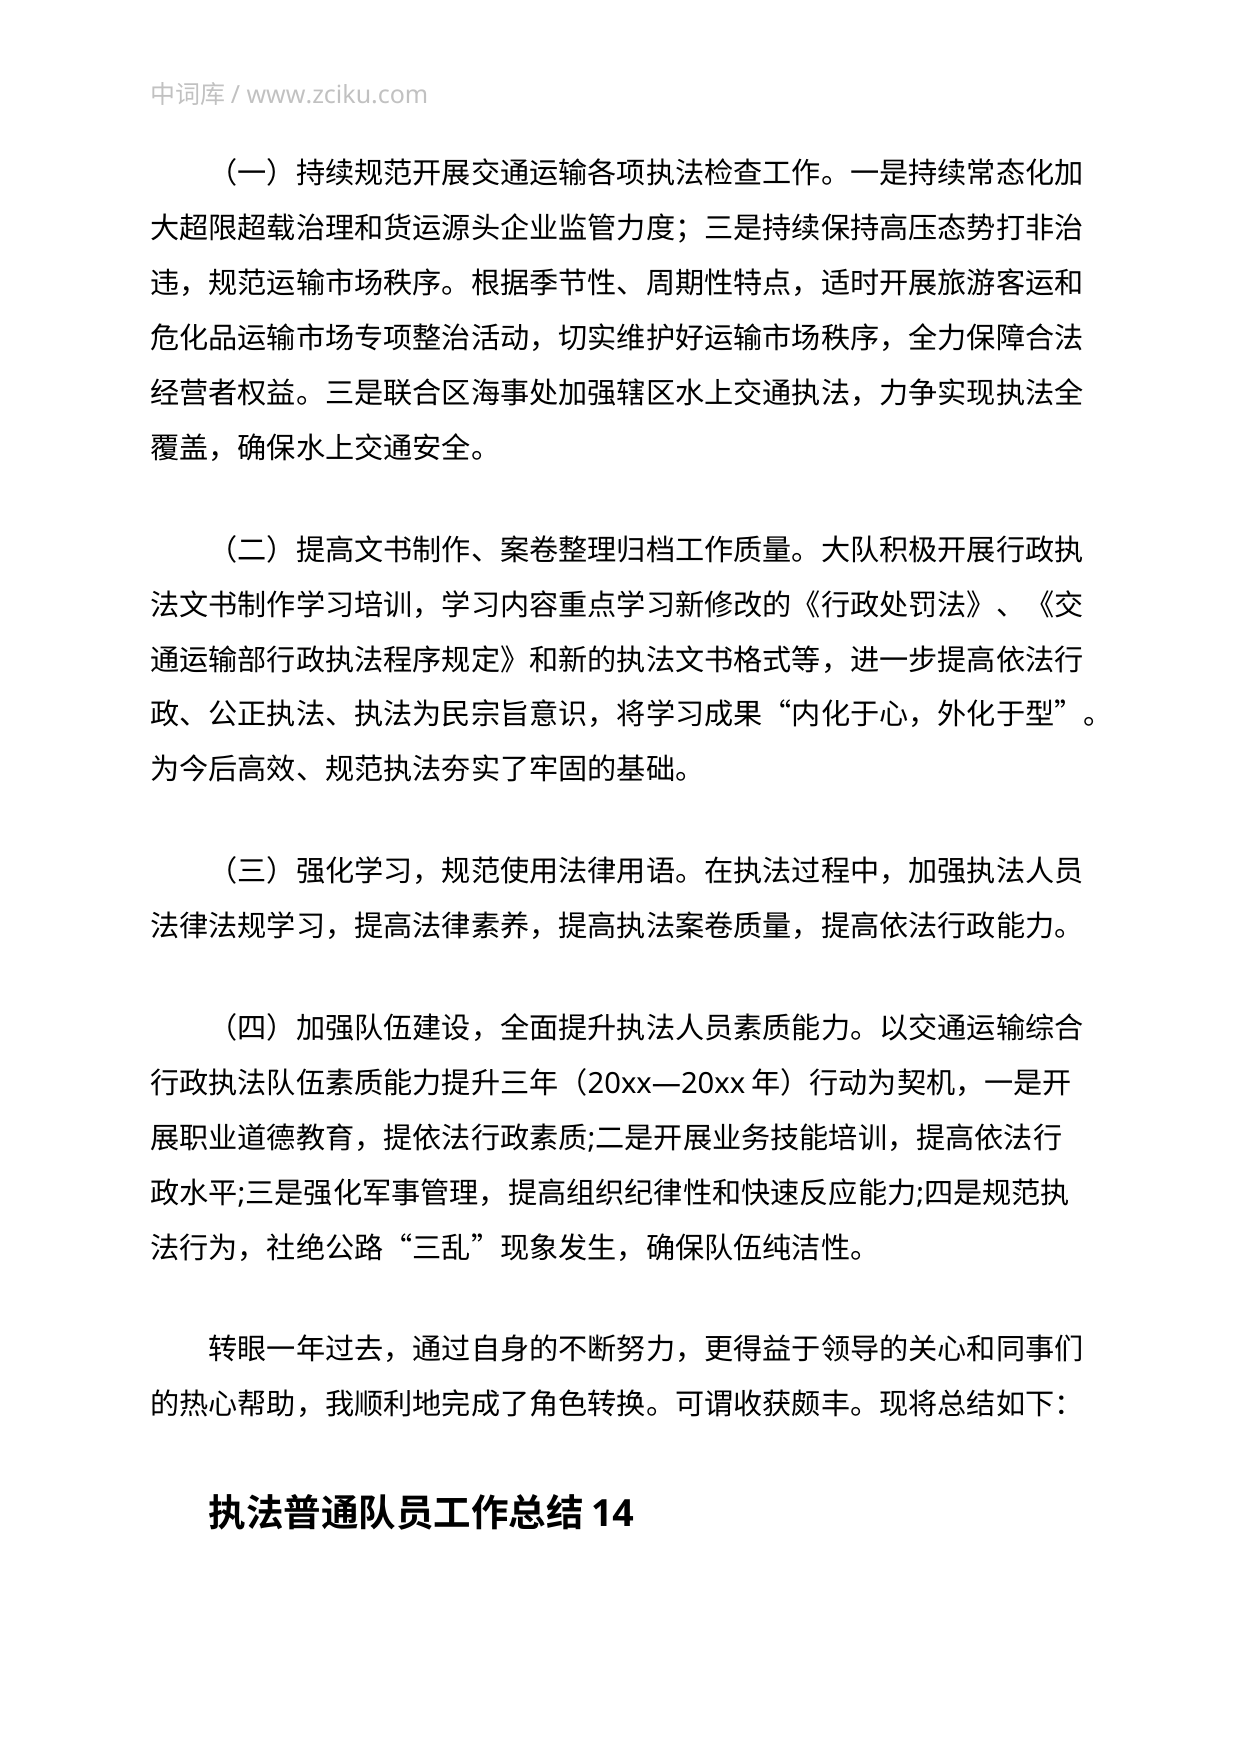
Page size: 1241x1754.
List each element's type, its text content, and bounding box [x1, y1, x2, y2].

text （四）加强队伍建设，全面提升执法人员素质能力。以交通运输综合行政执法队伍素质能力提升三年（20xx—20xx年）行动为契机，一是开展职业道德教育，提依法行政素质;二是开展业务技能培训，提高依法行政水平;三是强化军事管理，提高组织纪律性和快速反应能力;四是规范执法行为，社绝公路“三乱”现象发生，确保队伍纯洁性。 [150, 1004, 1090, 1266]
text （二）提高文书制作、案卷整理归档工作质量。大队积极开展行政执法文书制作学习培训，学习内容重点学习新修改的《行政处罚法》、《交通运输部行政执法程序规定》和新的执法文书格式等，进一步提高依法行政、公正执法、执法为民宗旨意识，将学习成果“内化于心，外化于型”。为今后高效、规范执法夯实了牢固的基础。 [150, 526, 1090, 788]
text （三）强化学习，规范使用法律用语。在执法过程中，加强执法人员法律法规学习，提高法律素养，提高执法案卷质量，提高依法行政能力。 [150, 848, 1090, 945]
text （一）持续规范开展交通运输各项执法检查工作。一是持续常态化加大超限超载治理和货运源头企业监管力度；三是持续保持高压态势打非治违，规范运输市场秩序。根据季节性、周期性特点，适时开展旅游客运和危化品运输市场专项整治活动，切实维护好运输市场秩序，全力保障合法经营者权益。三是联合区海事处加强辖区水上交通执法，力争实现执法全覆盖，确保水上交通安全。 [150, 150, 1090, 467]
text 执法普通队员工作总结14 [150, 1483, 1090, 1537]
text 转眼一年过去，通过自身的不断努力，更得益于领导的关心和同事们的热心帮助，我顺利地完成了角色转换。可谓收获颇丰。现将总结如下： [150, 1326, 1090, 1423]
